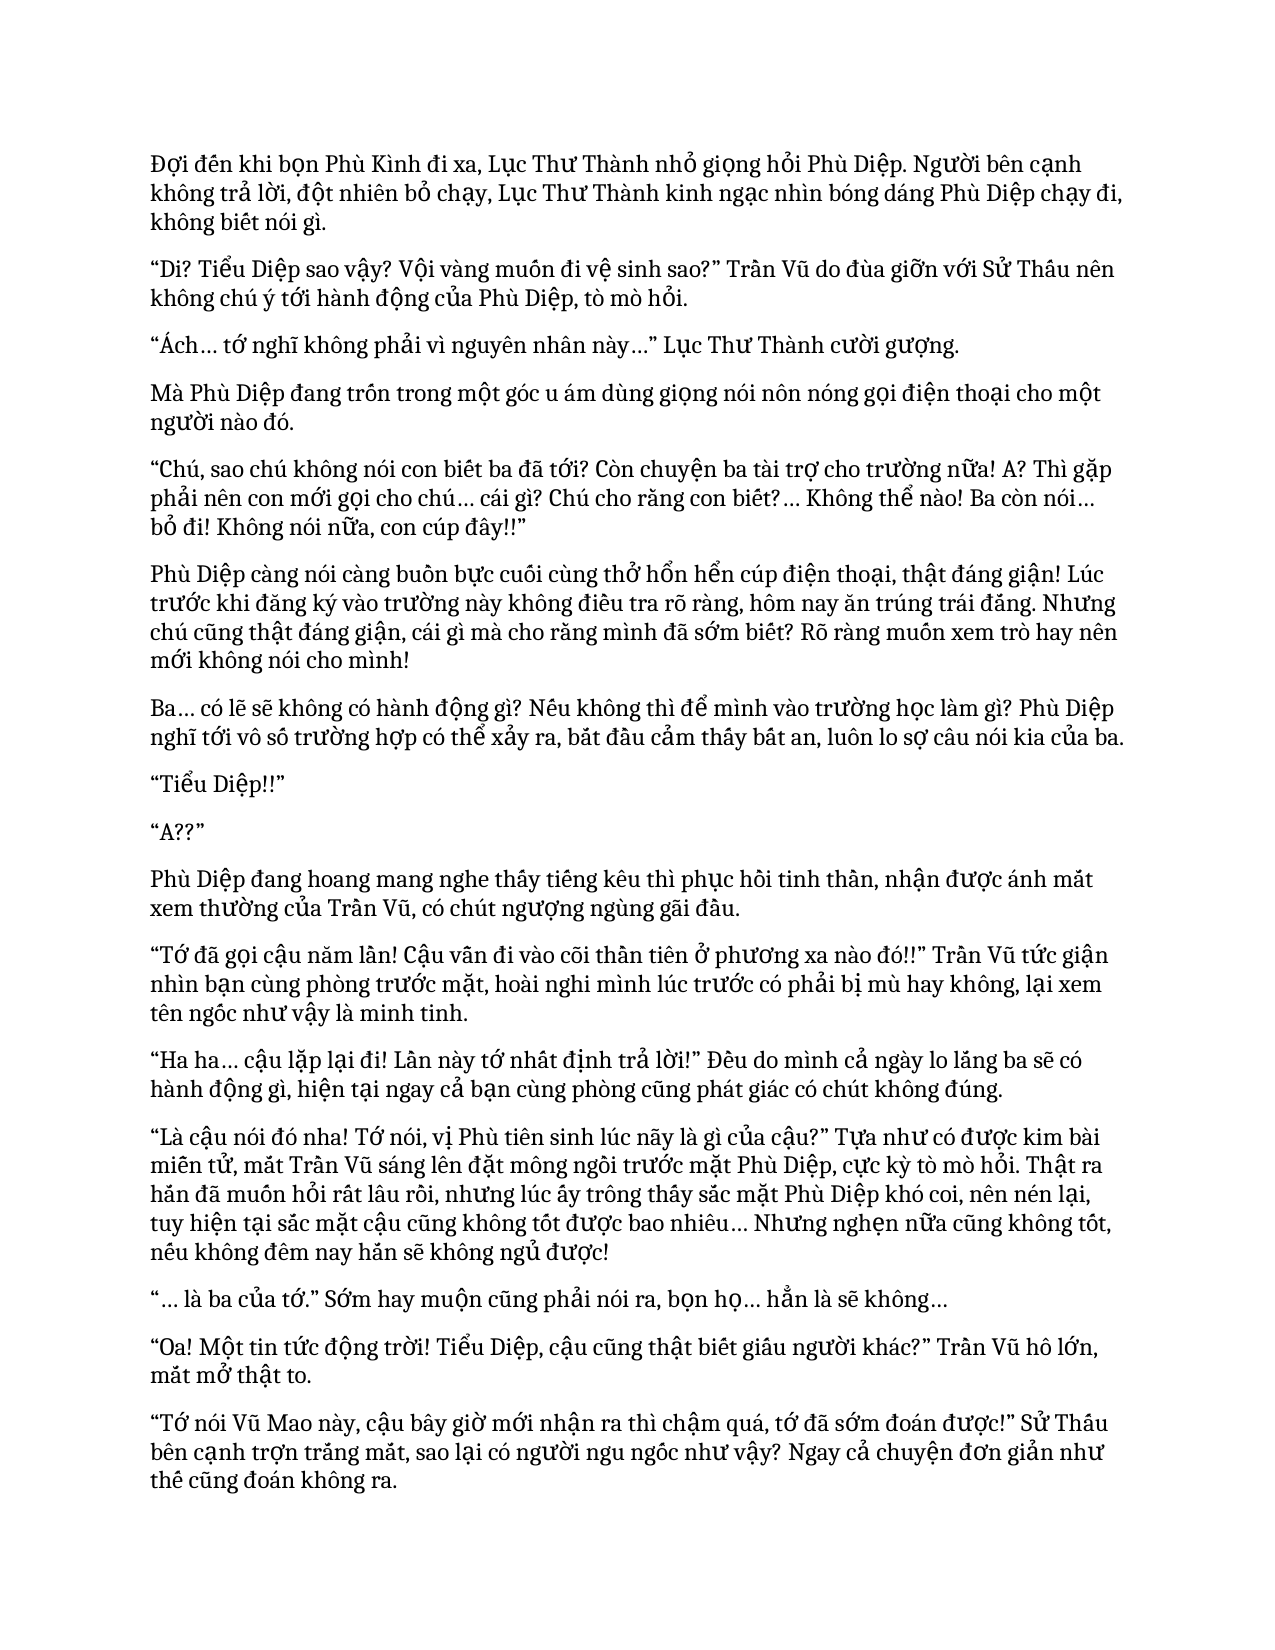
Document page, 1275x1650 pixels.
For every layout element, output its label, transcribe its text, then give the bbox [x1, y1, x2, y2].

text Đợi đến khi bọn Phù Kình đi xa, Lục Thư Thành nhỏ giọng hỏi Phù Diệp. Người bên cạnh không trả lời, đột nhiên bỏ chạy, Lục Thư Thành kinh ngạc nhìn bóng dáng Phù Diệp chạy đi, không biết nói gì. [150, 150, 1125, 236]
text Phù Diệp đang hoang mang nghe thấy tiếng kêu thì phục hồi tinh thần, nhận được ánh mắt xem thường của Trần Vũ, có chút ngượng ngùng gãi đầu. [150, 865, 1125, 922]
text “Tiểu Diệp!!” [150, 770, 1125, 799]
text “Tớ đã gọi cậu năm lần! Cậu vẫn đi vào cõi thần tiên ở phương xa nào đó!!” Trần Vũ tức giận nhìn bạn cùng phòng trước mặt, hoài nghi mình lúc trước có phải bị mù hay không, lại xem tên ngốc như vậy là minh tinh. [150, 941, 1125, 1027]
text Phù Diệp càng nói càng buồn bực cuối cùng thở hổn hển cúp điện thoại, thật đáng giận! Lúc trước khi đăng ký vào trường này không điều tra rõ ràng, hôm nay ăn trúng trái đắng. Nhưng chú cũng thật đáng giận, cái gì mà cho rằng mình đã sớm biết? Rõ ràng muốn xem trò hay nên mới không nói cho mình! [150, 560, 1125, 675]
text “Di? Tiểu Diệp sao vậy? Vội vàng muốn đi vệ sinh sao?” Trần Vũ do đùa giỡn với Sử Thấu nên không chú ý tới hành động của Phù Diệp, tò mò hỏi. [150, 255, 1125, 312]
text “Ách… tớ nghĩ không phải vì nguyên nhân này…” Lục Thư Thành cười gượng. [150, 331, 1125, 360]
text “… là ba của tớ.” Sớm hay muộn cũng phải nói ra, bọn họ… hẳn là sẽ không… [150, 1285, 1125, 1314]
text “Tớ nói Vũ Mao này, cậu bây giờ mới nhận ra thì chậm quá, tớ đã sớm đoán được!” Sử Thấu bên cạnh trợn trắng mắt, sao lại có người ngu ngốc như vậy? Ngay cả chuyện đơn giản như thế cũng đoán không ra. [150, 1409, 1125, 1495]
text “Là cậu nói đó nha! Tớ nói, vị Phù tiên sinh lúc nãy là gì của cậu?” Tựa như có được kim bài miễn tử, mắt Trần Vũ sáng lên đặt mông ngồi trước mặt Phù Diệp, cực kỳ tò mò hỏi. Thật ra hắn đã muốn hỏi rất lâu rồi, nhưng lúc ấy trông thấy sắc mặt Phù Diệp khó coi, nên nén lại, tuy hiện tại sắc mặt cậu cũng không tốt được bao nhiêu… Nhưng nghẹn nữa cũng không tốt, nếu không đêm nay hắn sẽ không ngủ được! [150, 1122, 1125, 1266]
text Mà Phù Diệp đang trốn trong một góc u ám dùng giọng nói nôn nóng gọi điện thoại cho một người nào đó. [150, 379, 1125, 436]
text “Ha ha… cậu lặp lại đi! Lần này tớ nhất định trả lời!” Đều do mình cả ngày lo lắng ba sẽ có hành động gì, hiện tại ngay cả bạn cùng phòng cũng phát giác có chút không đúng. [150, 1046, 1125, 1104]
text “Oa! Một tin tức động trời! Tiểu Diệp, cậu cũng thật biết giấu người khác?” Trần Vũ hô lớn, mắt mở thật to. [150, 1332, 1125, 1390]
text “A??” [150, 817, 1125, 846]
text Ba… có lẽ sẽ không có hành động gì? Nếu không thì để mình vào trường học làm gì? Phù Diệp nghĩ tới vô số trường hợp có thể xảy ra, bắt đầu cảm thấy bất an, luôn lo sợ câu nói kia của ba. [150, 694, 1125, 751]
text “Chú, sao chú không nói con biết ba đã tới? Còn chuyện ba tài trợ cho trường nữa! A? Thì gặp phải nên con mới gọi cho chú… cái gì? Chú cho rằng con biết?… Không thể nào! Ba còn nói… bỏ đi! Không nói nữa, con cúp đây!!” [150, 455, 1125, 541]
